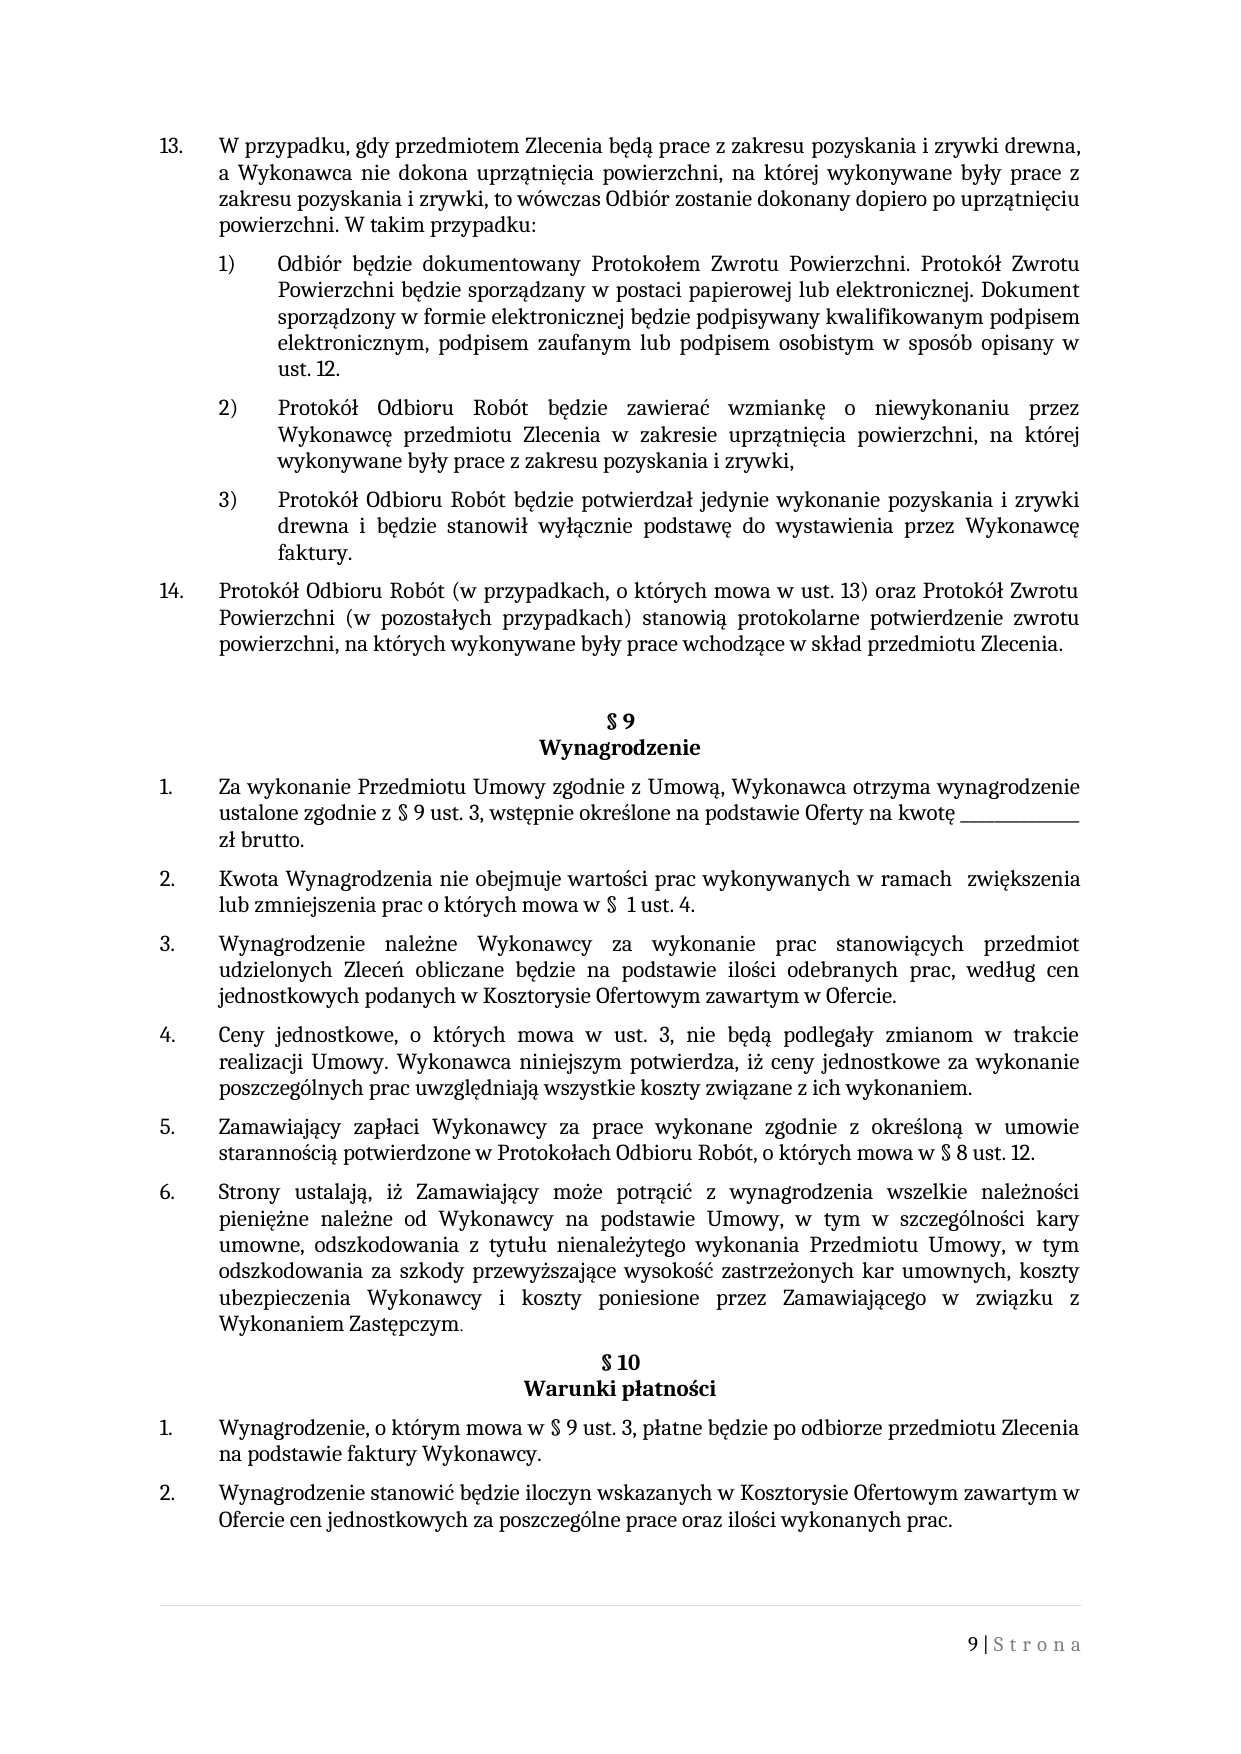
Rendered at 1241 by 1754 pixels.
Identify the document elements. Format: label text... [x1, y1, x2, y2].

list Strony ustalają, iż Zamawiający może potrącić z wynagrodzenia wszelkie należności pieniężne należne od Wykonawcy na podstawie Umowy, w tym w szczególności kary umowne, odszkodowania z tytułu nienależytego wykonania Przedmiotu Umowy, w tym odszkodowania za szkody przewyższające wysokość zastrzeżonych kar umownych, koszty ubezpieczenia Wykonawcy i koszty poniesione przez Zamawiającego w związku z Wykonaniem Zastępczym. [159, 1179, 1081, 1337]
list Protokół Odbioru Robót (w przypadkach, o których mowa w ust. 13) oraz Protokół Zwrotu Powierzchni (w pozostałych przypadkach) stanowią protokolarne potwierdzenie zwrotu powierzchni, na których wykonywane były prace wchodzące w skład przedmiotu Zlecenia. [159, 578, 1081, 657]
list Protokół Odbioru Robót będzie zawierać wzmiankę o niewykonaniu przez Wykonawcę przedmiotu Zlecenia w zakresie uprzątnięcia powierzchni, na której wykonywane były prace z zakresu pozyskania i zrywki, [218, 395, 1081, 474]
list W przypadku, gdy przedmiotem Zlecenia będą prace z zakresu pozyskania i zrywki drewna, a Wykonawca nie dokona uprzątnięcia powierzchni, na której wykonywane były prace z zakresu pozyskania i zrywki, to wówczas Odbiór zostanie dokonany dopiero po uprzątnięciu powierzchni. W takim przypadku: [159, 133, 1081, 238]
list Kwota Wynagrodzenia nie obejmuje wartości prac wykonywanych w ramach zwiększenia lub zmniejszenia prac o których mowa w § 1 ust. 4. [159, 865, 1081, 918]
list Za wykonanie Przedmiotu Umowy zgodnie z Umową, Wykonawca otrzyma wynagrodzenie ustalone zgodnie z § 9 ust. 3, wstępnie określone na podstawie Oferty na kwotę ______________ zł brutto. [159, 774, 1081, 853]
list Wynagrodzenie stanowić będzie iloczyn wskazanych w Kosztorysie Ofertowym zawartym w Ofercie cen jednostkowych za poszczególne prace oraz ilości wykonanych prac. [159, 1480, 1081, 1533]
list Zamawiający zapłaci Wykonawcy za prace wykonane zgodnie z określoną w umowie starannością potwierdzone w Protokołach Odbioru Robót, o których mowa w § 8 ust. 12. [159, 1114, 1081, 1166]
list Ceny jednostkowe, o których mowa w ust. 3, nie będą podlegały zmianom w trakcie realizacji Umowy. Wykonawca niniejszym potwierdza, iż ceny jednostkowe za wykonanie poszczególnych prac uwzględniają wszystkie koszty związane z ich wykonaniem. [159, 1022, 1081, 1101]
list Wynagrodzenie, o którym mowa w § 9 ust. 3, płatne będzie po odbiorze przedmiotu Zlecenia na podstawie faktury Wykonawcy. [159, 1415, 1081, 1467]
text § 9 Wynagrodzenie [159, 709, 1081, 761]
list Odbiór będzie dokumentowany Protokołem Zwrotu Powierzchni. Protokół Zwrotu Powierzchni będzie sporządzany w postaci papierowej lub elektronicznej. Dokument sporządzony w formie elektronicznej będzie podpisywany kwalifikowanym podpisem elektronicznym, podpisem zaufanym lub podpisem osobistym w sposób opisany w ust. 12. [218, 251, 1081, 383]
text § 10 Warunki płatności [159, 1349, 1081, 1402]
list Protokół Odbioru Robót będzie potwierdzał jedynie wykonanie pozyskania i zrywki drewna i będzie stanowił wyłącznie podstawę do wystawienia przez Wykonawcę faktury. [218, 487, 1081, 566]
list Wynagrodzenie należne Wykonawcy za wykonanie prac stanowiących przedmiot udzielonych Zleceń obliczane będzie na podstawie ilości odebranych prac, według cen jednostkowych podanych w Kosztorysie Ofertowym zawartym w Ofercie. [159, 931, 1081, 1010]
